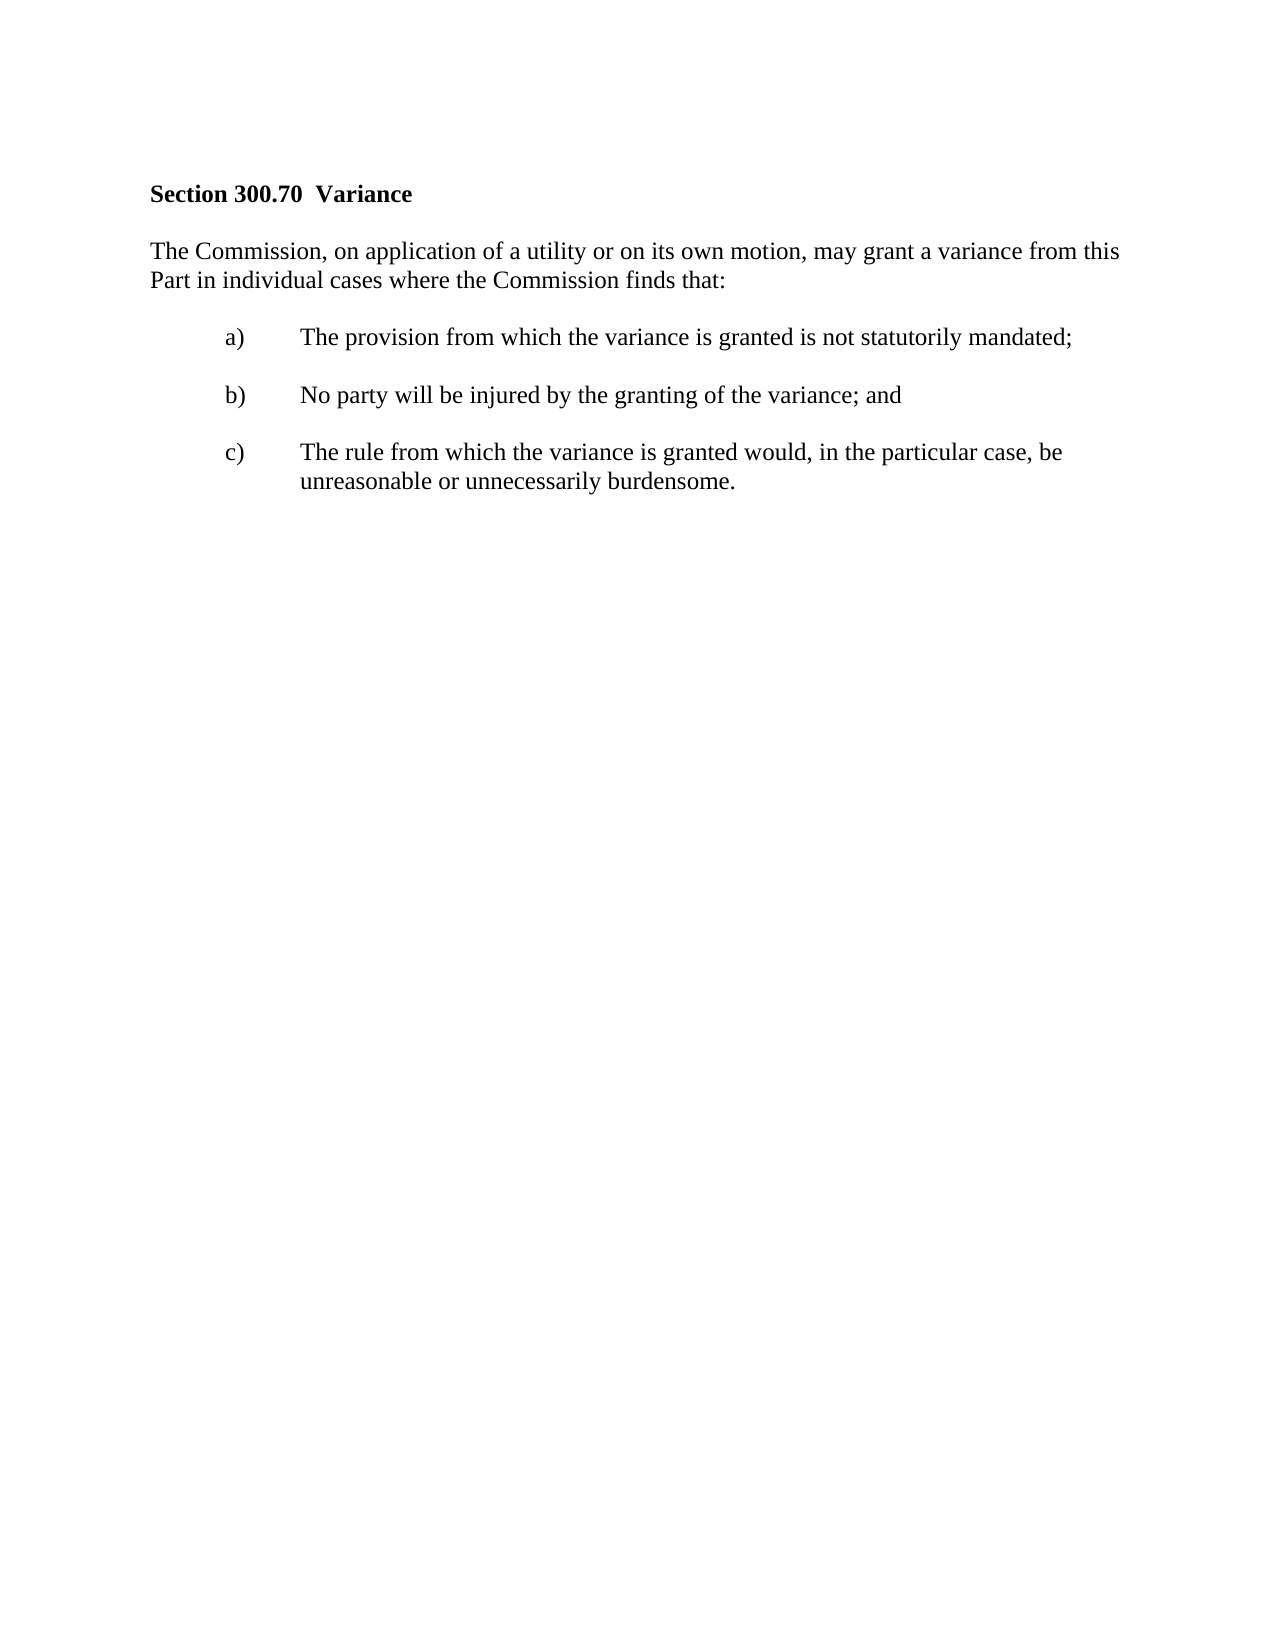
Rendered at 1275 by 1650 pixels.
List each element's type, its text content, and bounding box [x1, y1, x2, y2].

text a) The provision from which the variance is granted is not statutorily mandated; [225, 322, 1125, 351]
text The Commission, on application of a utility or on its own motion, may grant a variance from this Part in individual cases where the Commission finds that: [150, 236, 1125, 294]
text Section 300.70 Variance [150, 179, 1125, 207]
text c) The rule from which the variance is granted would, in the particular case, be unreasonable or unnecessarily burdensome. [225, 437, 1125, 495]
text b) No party will be injured by the granting of the variance; and [225, 380, 1125, 409]
